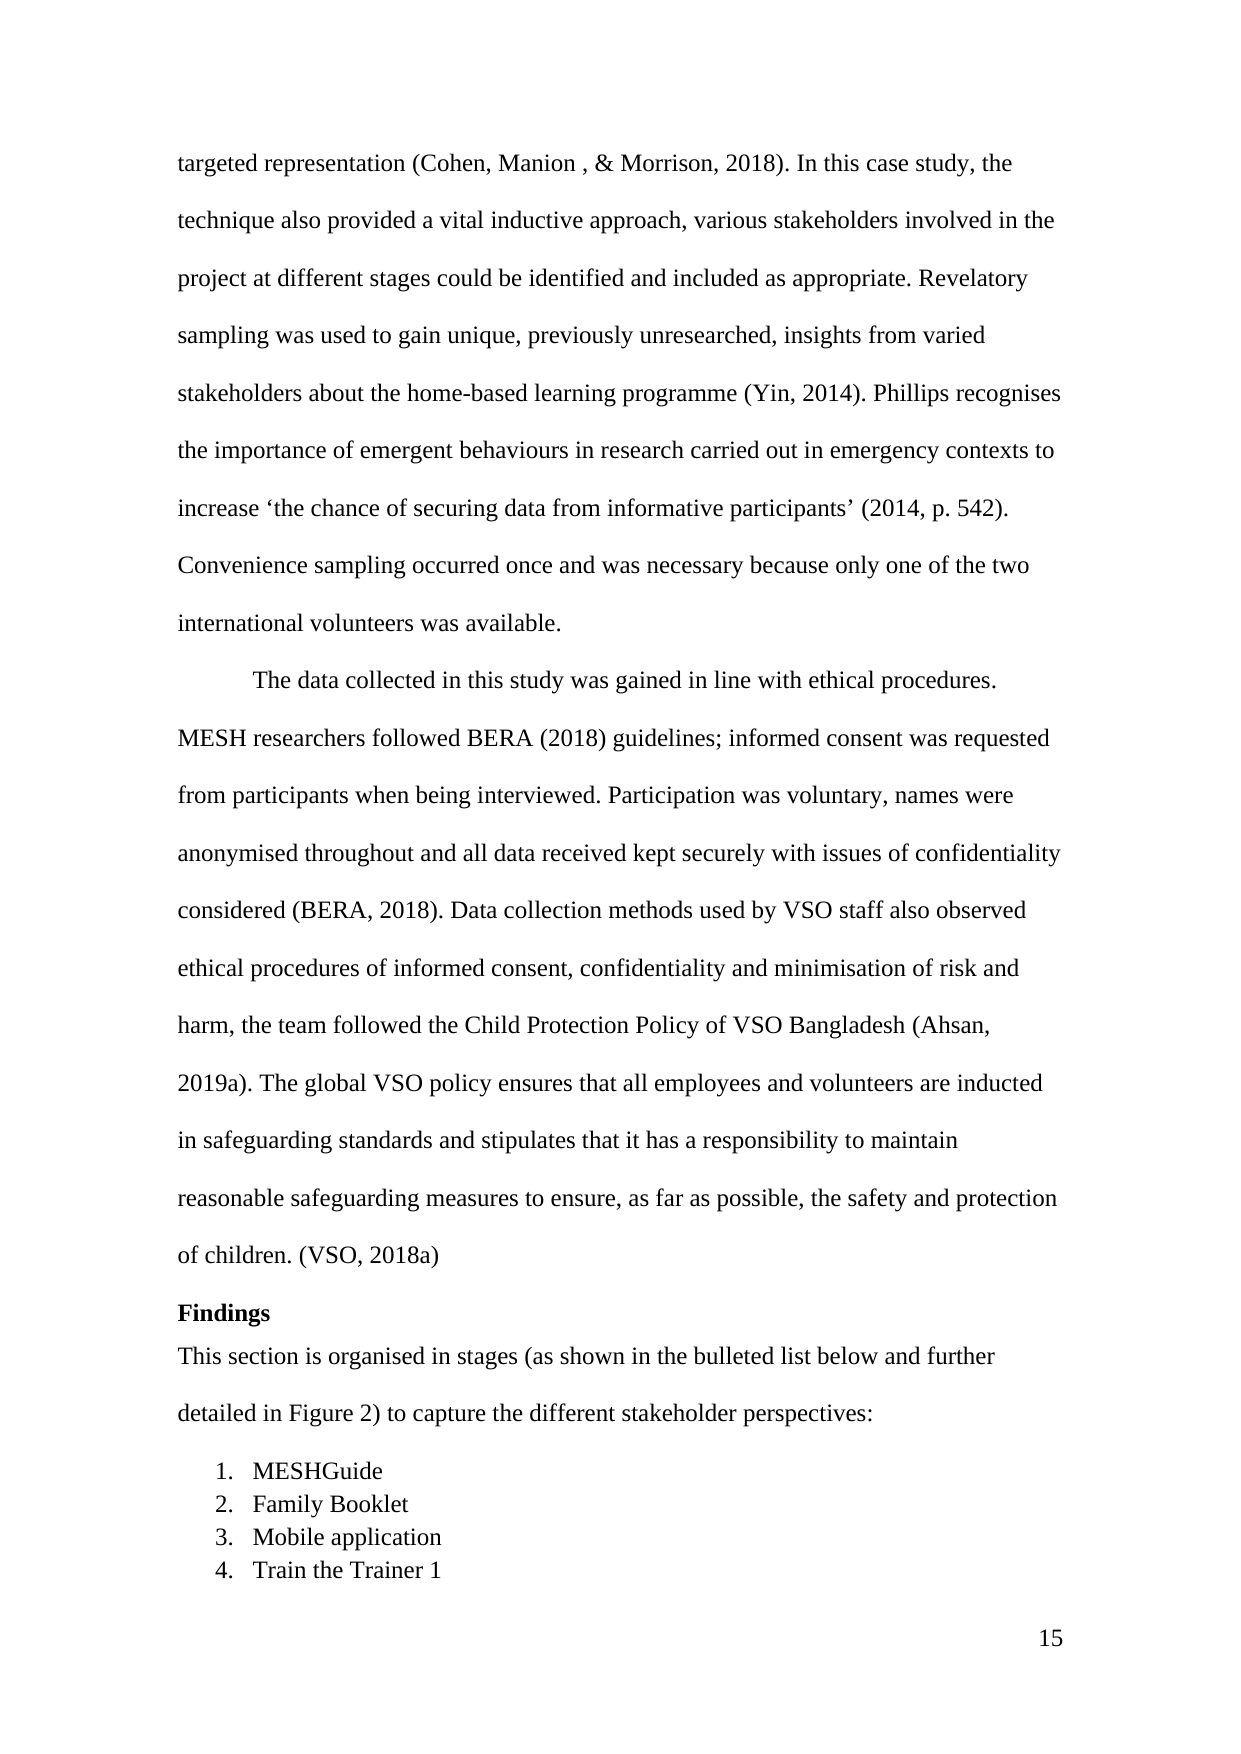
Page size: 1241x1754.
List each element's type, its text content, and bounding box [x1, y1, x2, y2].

list Family Booklet [215, 1489, 1063, 1518]
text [177, 148, 1063, 636]
text This section is organised in stages (as shown in the bulleted list below and further detailed in Figure 2) to capture the different stakeholder perspectives: [177, 1341, 1063, 1427]
list Mobile application [215, 1522, 1063, 1551]
text Findings [177, 1298, 1004, 1326]
list Train the Trainer 1 [215, 1555, 1063, 1584]
list MESHGuide [215, 1456, 1063, 1484]
text The data collected in this study was gained in line with ethical procedures. MESH researchers followed BERA guidelines; informed consent was requested from participants when being interviewed. Participation was voluntary, names were anonymised throughout and all data received kept securely with issues of confidentiality considered . Data collection methods used by VSO staff also observed ethical procedures of informed consent, confidentiality and minimisation of risk and harm, the team followed the Child Protection Policy of VSO Bangladesh . The global VSO policy ensures that all employees and volunteers are inducted in safeguarding standards and stipulates that it has a responsibility to maintain reasonable safeguarding measures to ensure, as far as possible, the safety and protection of children. [177, 665, 1063, 1269]
